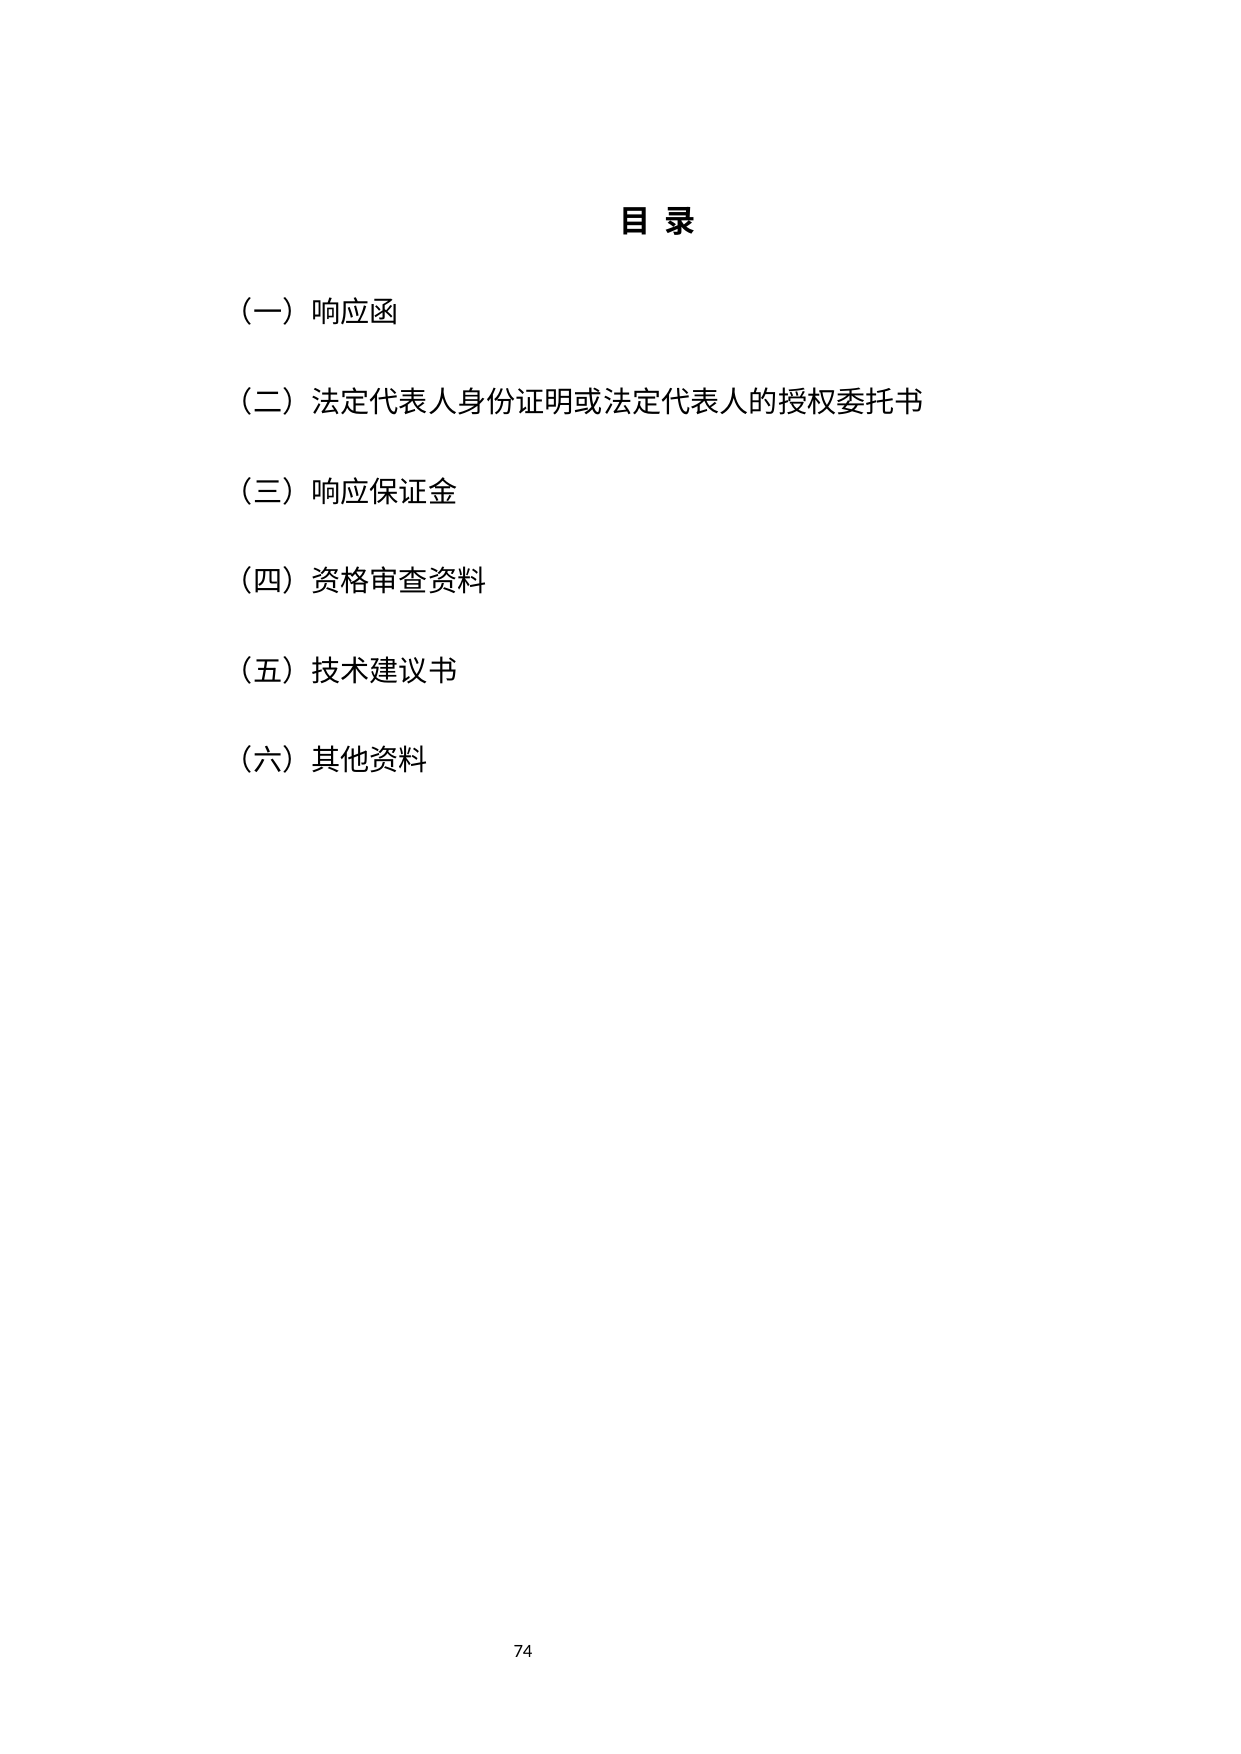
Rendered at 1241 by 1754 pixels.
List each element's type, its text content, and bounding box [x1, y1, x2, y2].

text （四）资格审查资料 [165, 510, 1087, 600]
text 目 录 [165, 196, 1087, 242]
text （六）其他资料 [165, 689, 1087, 779]
text （五）技术建议书 [165, 600, 1087, 689]
text （一）响应函 [165, 242, 1087, 331]
text （二）法定代表人身份证明或法定代表人的授权委托书 [165, 331, 1087, 421]
text （三）响应保证金 [165, 421, 1087, 510]
